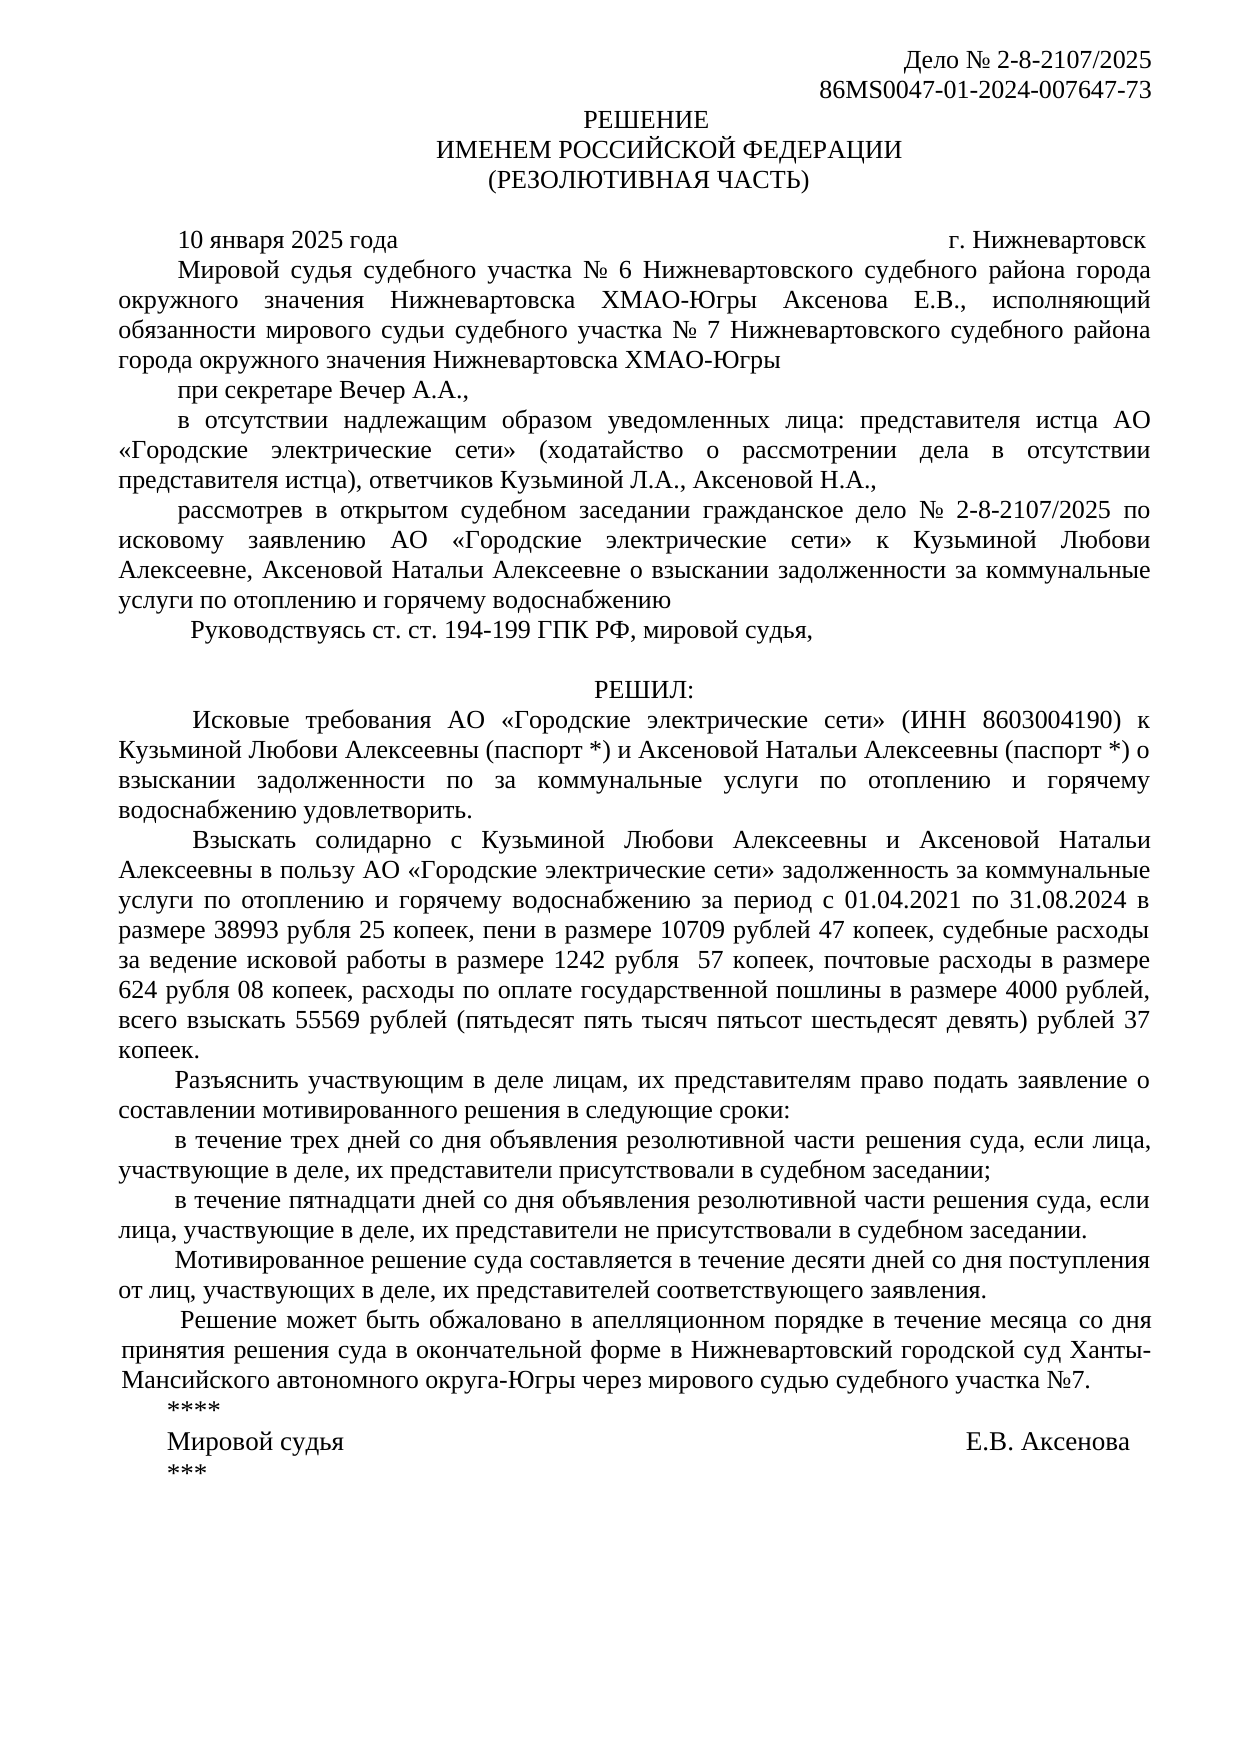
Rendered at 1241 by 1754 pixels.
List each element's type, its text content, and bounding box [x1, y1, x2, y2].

text Решение может быть обжаловано в апелляционном порядке в течение месяца со дня принятия решения суда в окончательной форме в Нижневартовский городской суд Ханты-Мансийского автономного округа-Югры через мирового судью судебного участка №7. [121, 1304, 1152, 1394]
text Дело № 2-8-2107/2025 [177, 44, 1152, 74]
text в отсутствии надлежащим образом уведомленных лица: представителя истца АО «Городские электрические сети» (ходатайство о рассмотрении дела в отсутствии представителя истца), ответчиков Кузьминой Л.А., Аксеновой Н.А., [118, 404, 1152, 494]
text 86MS0047-01-2024-007647-73 [177, 74, 1152, 104]
text Мотивированное решение суда составляется в течение десяти дней со дня поступления от лиц, участвующих в деле, их представителей соответствующего заявления. [118, 1244, 1152, 1304]
text Разъяснить участвующим в деле лицам, их представителям право подать заявление о составлении мотивированного решения в следующие сроки: [118, 1064, 1152, 1124]
text при секретаре Вечер А.А., [118, 374, 1152, 404]
text рассмотрев в открытом судебном заседании гражданское дело № 2-8-2107/2025 по исковому заявлению АО «Городские электрические сети» к Кузьминой Любови Алексеевне, Аксеновой Натальи Алексеевне о взыскании задолженности за коммунальные услуги по отоплению и горячему водоснабжению [118, 494, 1152, 614]
text в течение пятнадцати дней со дня объявления резолютивной части решения суда, если лица, участвующие в деле, их представители не присутствовали в судебном заседании. [118, 1184, 1152, 1244]
text Взыскать солидарно с Кузьминой Любови Алексеевны и Аксеновой Натальи Алексеевны в пользу АО «Городские электрические сети» задолженность за коммунальные услуги по отоплению и горячему водоснабжению за период с 01.04.2021 по 31.08.2024 в размере 38993 рубля 25 копеек, пени в размере 10709 рублей 47 копеек, судебные расходы за ведение исковой работы в размере 1242 рубля 57 копеек, почтовые расходы в размере 624 рубля 08 копеек, расходы по оплате государственной пошлины в размере 4000 рублей, всего взыскать 55569 рублей (пятьдесят пять тысяч пятьсот шестьдесят девять) рублей 37 копеек. [118, 824, 1152, 1064]
text в течение трех дней со дня объявления резолютивной части решения суда, если лица, участвующие в деле, их представители присутствовали в судебном заседании; [118, 1124, 1152, 1184]
text *** [118, 1457, 1152, 1488]
text 10 января 2025 года г. Нижневартовск [121, 224, 1152, 254]
text Руководствуясь ст. ст. 194-199 ГПК РФ, мировой судья, [118, 614, 1152, 644]
text Мировой судья судебного участка № 6 Нижневартовского судебного района города окружного значения Нижневартовска ХМАО-Югры Аксенова Е.В., исполняющий обязанности мирового судьи судебного участка № 7 Нижневартовского судебного района города окружного значения Нижневартовска ХМАО-Югры [118, 254, 1152, 374]
text РЕШЕНИЕ [121, 104, 1152, 134]
text Мировой судья Е.В. Аксенова [118, 1426, 1152, 1457]
text (РЕЗОЛЮТИВНАЯ ЧАСТЬ) [121, 164, 1152, 194]
text Исковые требования АО «Городские электрические сети» (ИНН 8603004190) к Кузьминой Любови Алексеевны (паспорт *) и Аксеновой Натальи Алексеевны (паспорт *) о взыскании задолженности по за коммунальные услуги по отоплению и горячему водоснабжению удовлетворить. [118, 704, 1152, 824]
text **** [118, 1394, 1152, 1426]
text ИМЕНЕМ РОССИЙСКОЙ ФЕДЕРАЦИИ [121, 134, 1152, 164]
text РЕШИЛ: [177, 674, 1152, 704]
